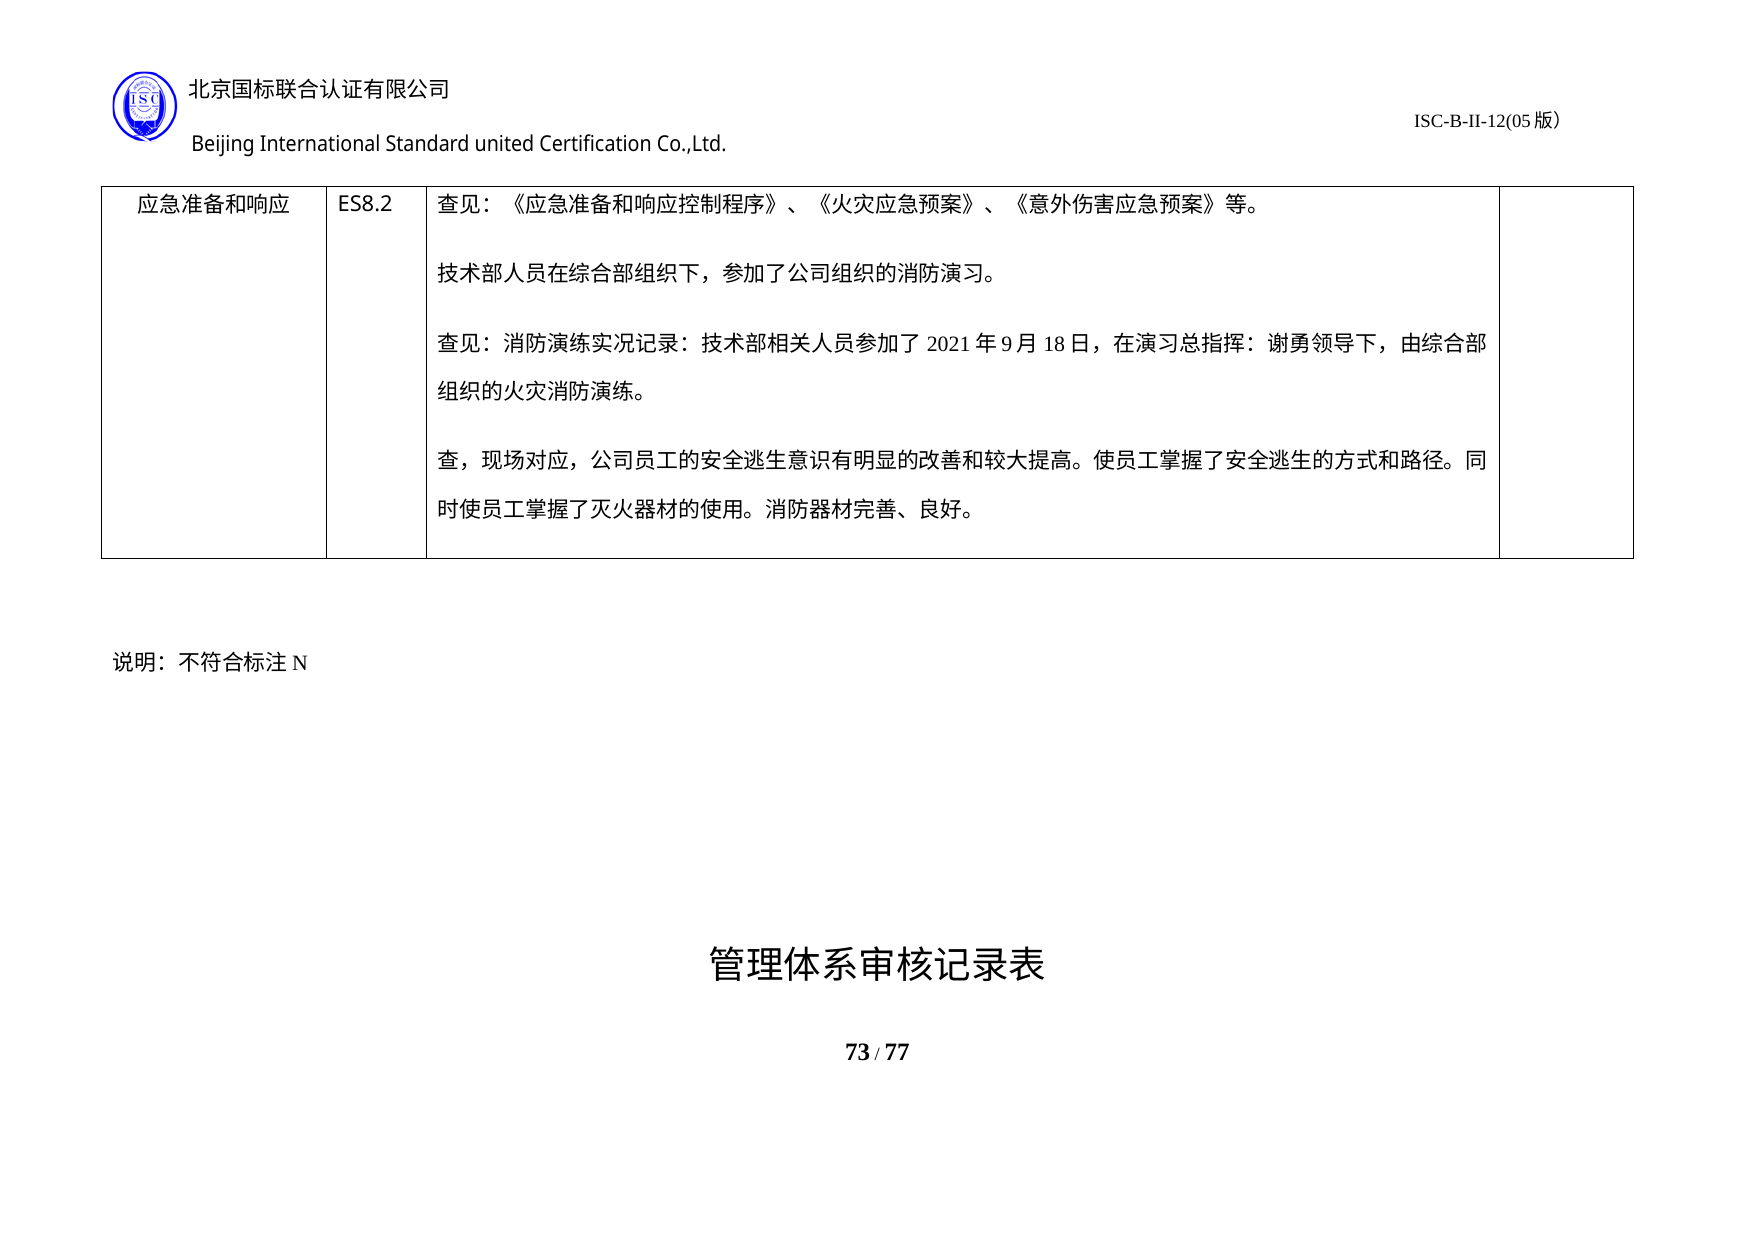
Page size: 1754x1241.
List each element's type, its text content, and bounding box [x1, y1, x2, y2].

table_cell [1500, 187, 1633, 558]
table_cell 应急准备和响应 [102, 187, 326, 558]
table_cell 查见：《应急准备和响应控制程序》、《火灾应急预案》、《意外伤害应急预案》等。 技术部人员在综合部组织下，参加了公司组织的消防演习。 查见：消防演练实况记录：技术部相关人员参加了2021年9月18日，在演习总指挥：谢勇领导下，由综合部组织的火灾消防演练。 查，现场对应，公司员工的安全逃生意识有明显的改善和较大提高。使员工掌握了安全逃生的方式和路径。同时使员工掌握了灭火器材的使用。消防器材完善、良好。 [427, 187, 1499, 558]
text 说明：不符合标注N [112, 644, 1641, 677]
table_cell ES8.2 [327, 187, 426, 558]
picture [112, 71, 180, 140]
text 管理体系审核记录表 [112, 930, 1641, 995]
